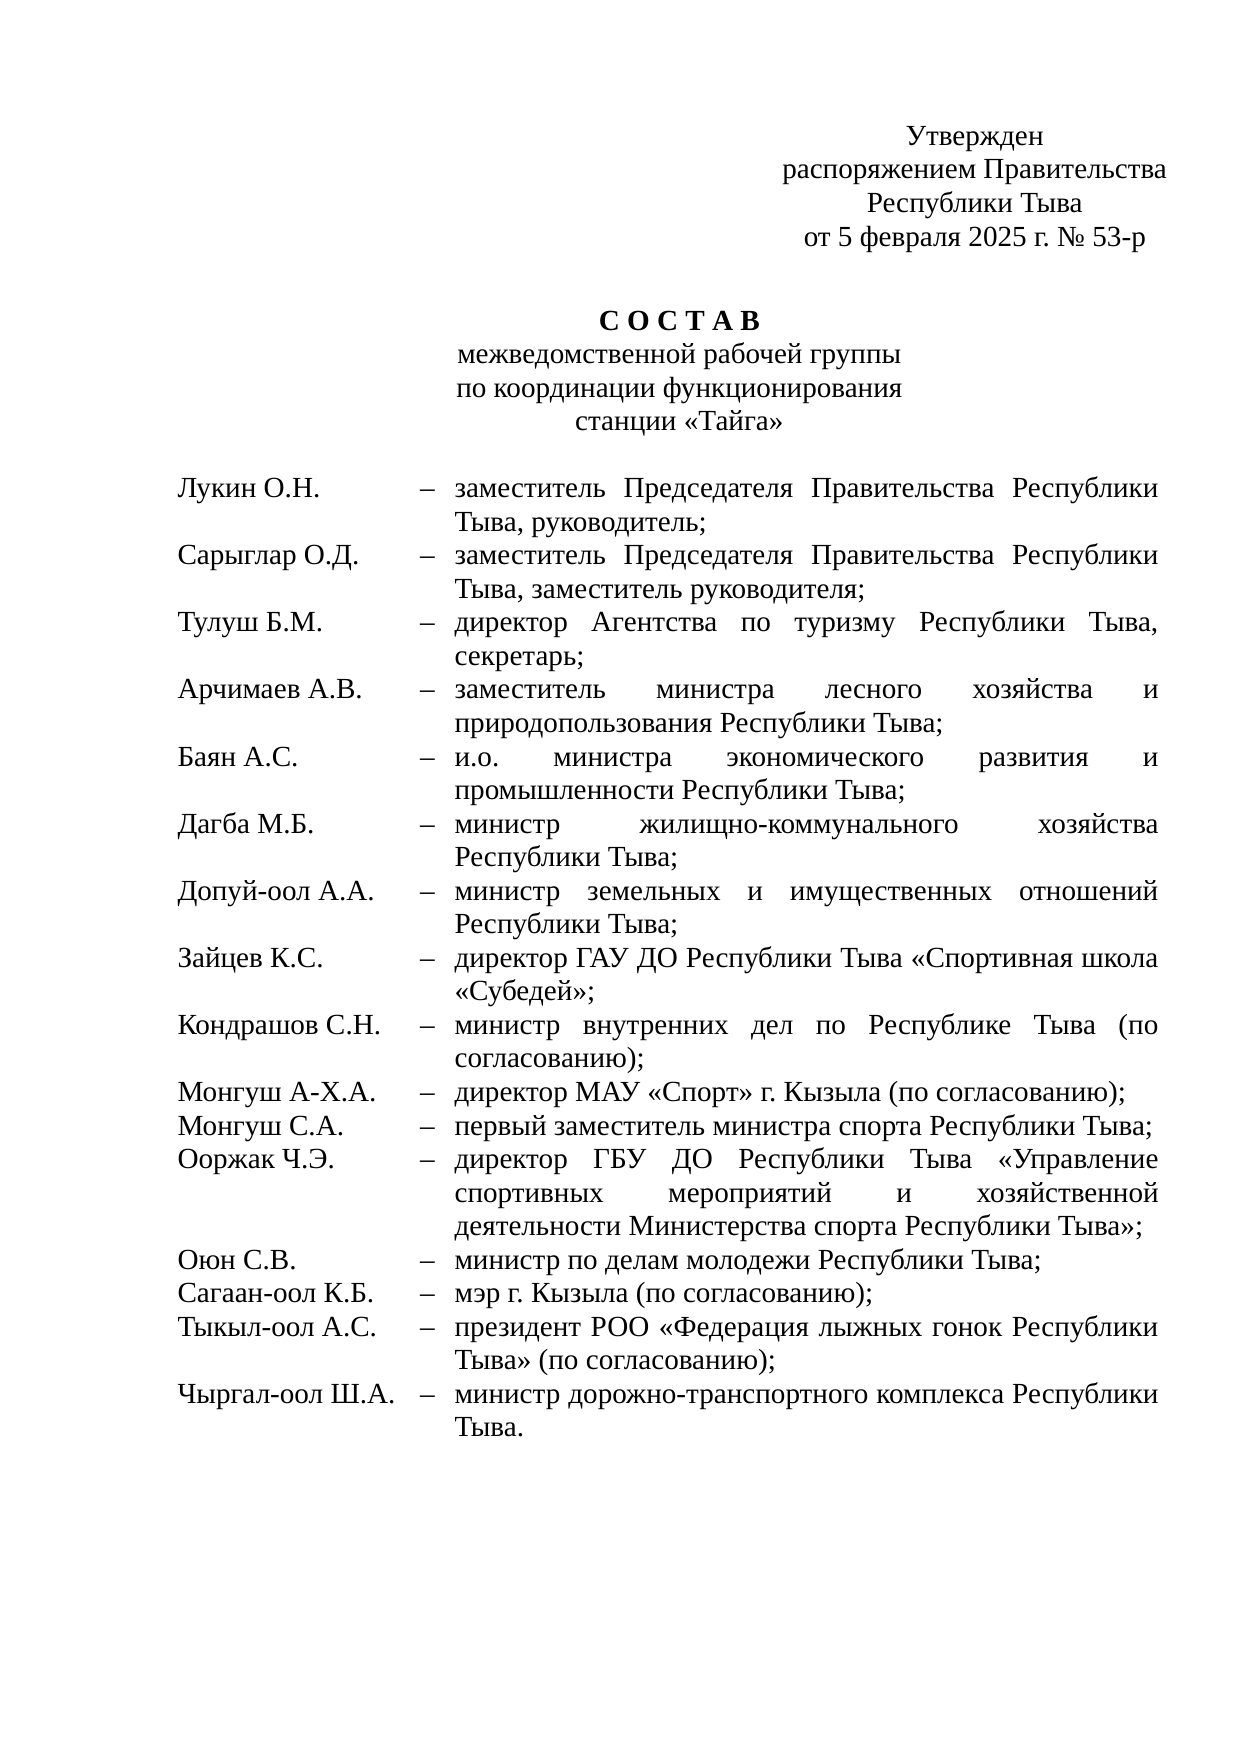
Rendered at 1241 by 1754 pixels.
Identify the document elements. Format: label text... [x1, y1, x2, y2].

table_cell и.о. министра экономического развития и промышленности Республики Тыва; [443, 739, 1170, 806]
table_cell Сагаан-оол К.Б. [166, 1275, 409, 1309]
table_cell директор ГБУ ДО Республики Тыва «Управление спортивных мероприятий и хозяйственной деятельности Министерства спорта Республики Тыва»; [443, 1141, 1170, 1242]
table_cell заместитель министра лесного хозяйства и природопользования Республики Тыва; [443, 672, 1170, 739]
table_cell директор МАУ «Спорт» г. Кызыла (по согласованию); [443, 1074, 1170, 1108]
table_cell Сарыглар О.Д. [166, 538, 409, 604]
table_cell первый заместитель министра спорта Республики Тыва; [443, 1108, 1170, 1141]
table_cell – [409, 1141, 443, 1242]
table_header Лукин О.Н. [166, 470, 409, 537]
text Республики Тыва [768, 185, 1181, 219]
table_cell Баян А.С. [166, 739, 409, 806]
table_cell Арчимаев А.В. [166, 672, 409, 739]
table_cell – [409, 1242, 443, 1275]
table_cell Дагба М.Б. [166, 806, 409, 873]
table_cell – [409, 940, 443, 1007]
table_cell президент РОО «Федерация лыжных гонок Республики Тыва» (по согласованию); [443, 1309, 1170, 1376]
table_cell Чыргал-оол Ш.А. [166, 1376, 409, 1443]
text С О С Т А В [177, 303, 1181, 336]
text от 5 февраля 2025 г. № 53-р [177, 219, 1181, 252]
table_cell министр земельных и имущественных отношений Республики Тыва; [443, 873, 1170, 940]
text Утвержден [768, 118, 1181, 152]
table_cell – [409, 672, 443, 739]
table_cell министр дорожно-транспортного комплекса Республики Тыва. [443, 1376, 1170, 1443]
table_cell – [409, 1108, 443, 1141]
table_cell – [409, 1074, 443, 1108]
table_cell – [409, 1376, 443, 1443]
table_cell – [409, 739, 443, 806]
table_cell министр внутренних дел по Республике Тыва (по согласованию); [443, 1007, 1170, 1074]
text станции «Тайга» [177, 403, 1181, 437]
table_cell – [409, 1275, 443, 1309]
table_cell – [409, 806, 443, 873]
table_cell Допуй-оол А.А. [166, 873, 409, 940]
table_cell заместитель Председателя Правительства Республики Тыва, заместитель руководителя; [443, 538, 1170, 604]
table_cell Оюн С.В. [166, 1242, 409, 1275]
text межведомственной рабочей группы [177, 336, 1181, 370]
table_cell Тулуш Б.М. [166, 605, 409, 672]
table_cell директор Агентства по туризму Республики Тыва, секретарь; [443, 605, 1170, 672]
table_cell директор ГАУ ДО Республики Тыва «Спортивная школа «Субедей»; [443, 940, 1170, 1007]
table_header заместитель Председателя Правительства Республики Тыва, руководитель; [443, 470, 1170, 537]
table_cell – [409, 1309, 443, 1376]
table_cell Тыкыл-оол А.С. [166, 1309, 409, 1376]
text распоряжением Правительства [768, 152, 1181, 185]
table_cell мэр г. Кызыла (по согласованию); [443, 1275, 1170, 1309]
table_cell Ооржак Ч.Э. [166, 1141, 409, 1242]
table_cell – [409, 873, 443, 940]
text по координации функционирования [177, 370, 1181, 403]
table_cell Монгуш А-Х.А. [166, 1074, 409, 1108]
table_cell – [409, 538, 443, 604]
table_cell министр по делам молодежи Республики Тыва; [443, 1242, 1170, 1275]
table_cell Зайцев К.С. [166, 940, 409, 1007]
table_cell Кондрашов С.Н. [166, 1007, 409, 1074]
table_header – [409, 470, 443, 537]
table_cell – [409, 605, 443, 672]
table_cell – [409, 1007, 443, 1074]
table_cell министр жилищно-коммунального хозяйства Республики Тыва; [443, 806, 1170, 873]
table_cell Монгуш С.А. [166, 1108, 409, 1141]
